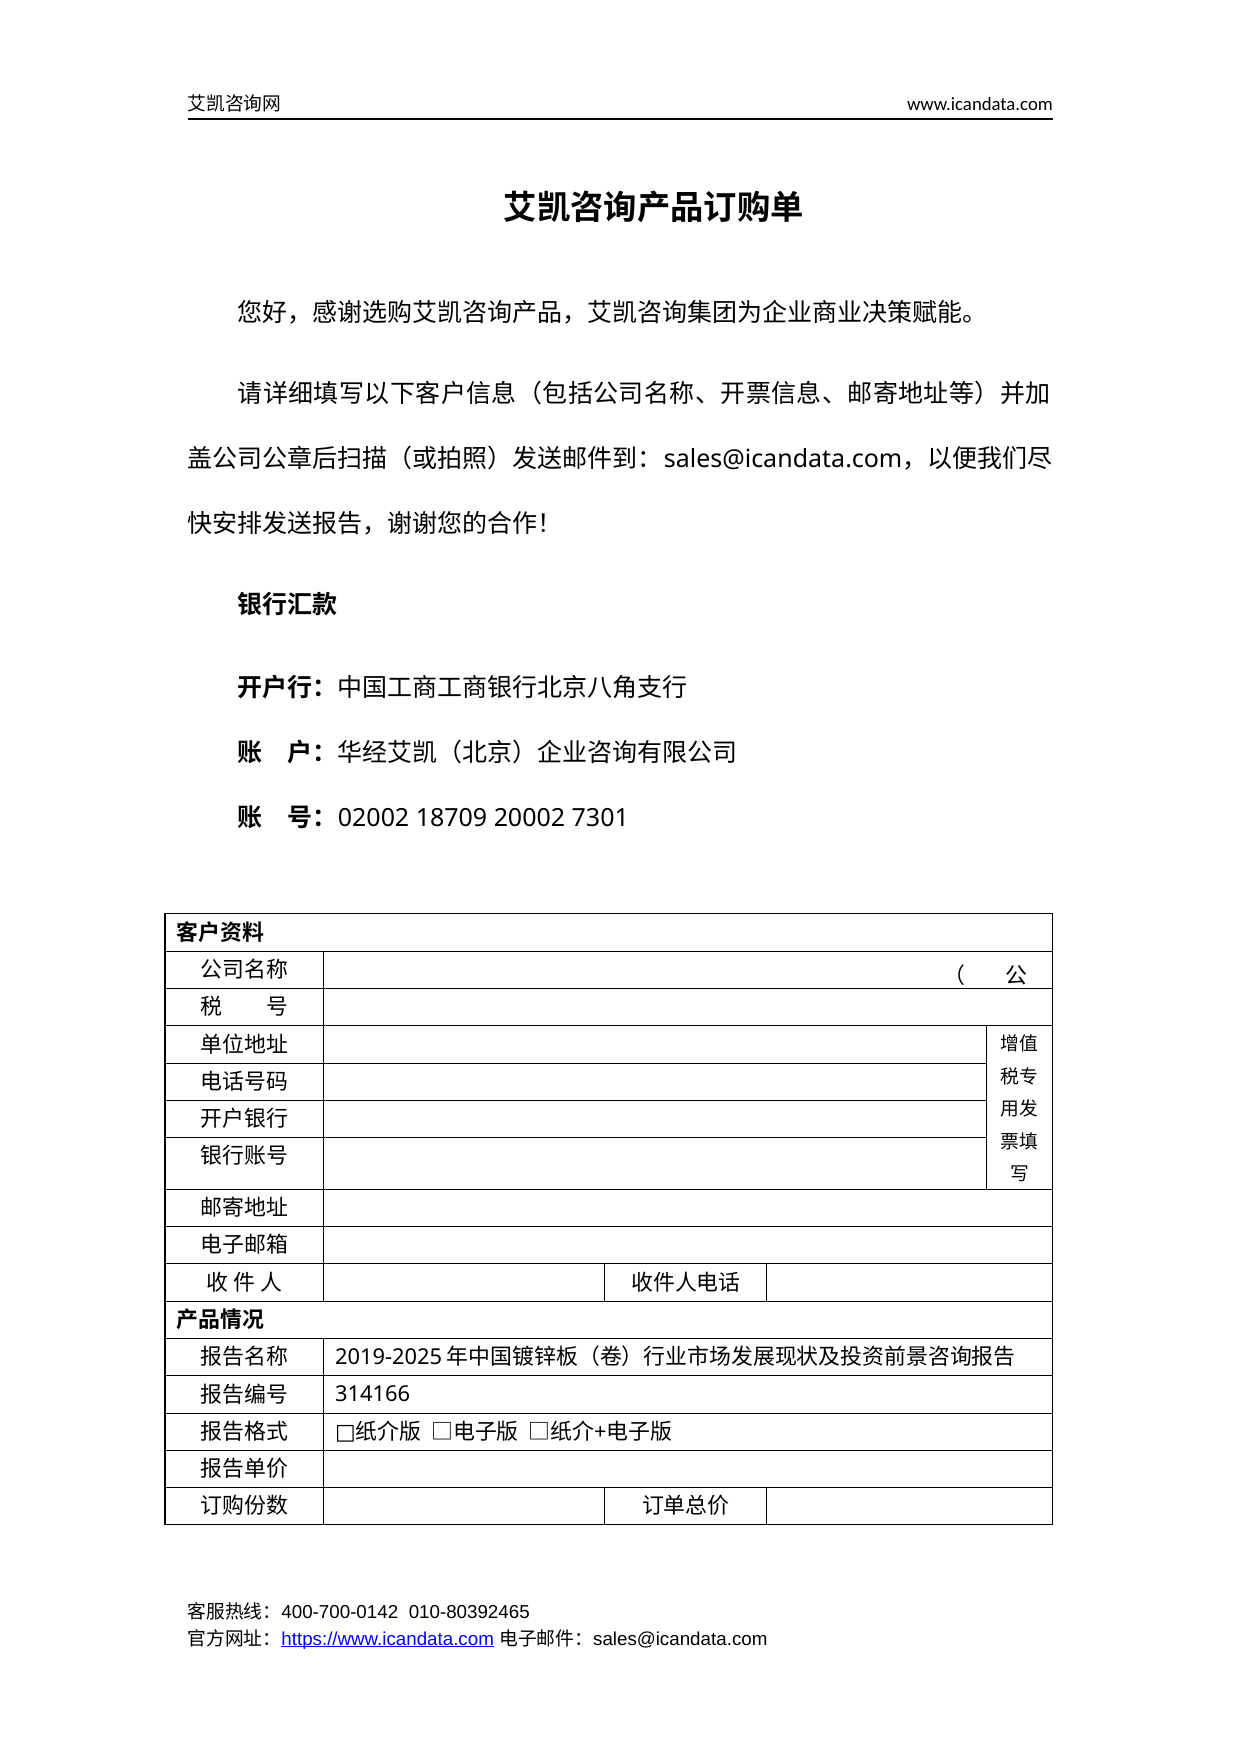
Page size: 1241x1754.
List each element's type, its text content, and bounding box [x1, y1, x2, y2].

table_cell [324, 1138, 986, 1189]
table_cell 订购份数 [166, 1488, 323, 1524]
text 艾凯咨询产品订购单 [187, 172, 1053, 237]
table_cell [324, 1264, 604, 1301]
table_cell 税 号 [166, 989, 323, 1025]
table_cell [324, 989, 1052, 1025]
text 账 户：华经艾凯（北京）企业咨询有限公司 [187, 718, 1053, 783]
table_cell 邮寄地址 [166, 1190, 323, 1226]
table_cell [324, 1190, 1052, 1226]
table_cell 增值税专用发票填写 [987, 1026, 1052, 1189]
table_cell [767, 1488, 1052, 1524]
text 开户行：中国工商工商银行北京八角支行 [187, 653, 1053, 718]
table_cell 单位地址 [166, 1026, 323, 1062]
text 您好，感谢选购艾凯咨询产品，艾凯咨询集团为企业商业决策赋能。 [187, 278, 1053, 343]
table_cell 银行账号 [166, 1138, 323, 1189]
table_cell 报告名称 [166, 1339, 323, 1375]
table_cell [324, 1488, 604, 1524]
table_cell 314166 [324, 1376, 1052, 1412]
text 银行汇款 [187, 570, 1053, 635]
table_cell 开户银行 [166, 1101, 323, 1137]
text 账 号：02002 18709 20002 7301 [187, 783, 1053, 848]
table_cell 电子邮箱 [166, 1227, 323, 1263]
table_cell [324, 1064, 986, 1100]
text 请详细填写以下客户信息（包括公司名称、开票信息、邮寄地址等）并加盖公司公章后扫描（或拍照）发送邮件到：sales@icandata.com，以便我们尽快安排发送报告，谢谢您的合作！ [187, 359, 1053, 554]
table_cell 报告单价 [166, 1451, 323, 1487]
table_cell [324, 1227, 1052, 1263]
table_cell [324, 1451, 1052, 1487]
table_cell [324, 1026, 986, 1062]
table_cell 收件人电话 [605, 1264, 766, 1301]
table_cell □纸介版 □电子版 □纸介+电子版 [324, 1414, 1052, 1450]
table_header 客户资料 [166, 914, 1052, 951]
table_cell 电话号码 [166, 1064, 323, 1100]
table_cell 订单总价 [605, 1488, 766, 1524]
table_cell 报告格式 [166, 1414, 323, 1450]
table_cell 报告编号 [166, 1376, 323, 1412]
table_cell 2019-2025年中国镀锌板（卷）行业市场发展现状及投资前景咨询报告 [324, 1339, 1052, 1375]
table_cell [324, 1101, 986, 1137]
table_cell [324, 952, 1052, 988]
table_cell 产品情况 [166, 1302, 1052, 1338]
table_cell [767, 1264, 1052, 1301]
table_cell 收 件 人 [166, 1264, 323, 1301]
table_cell 公司名称 [166, 952, 323, 988]
